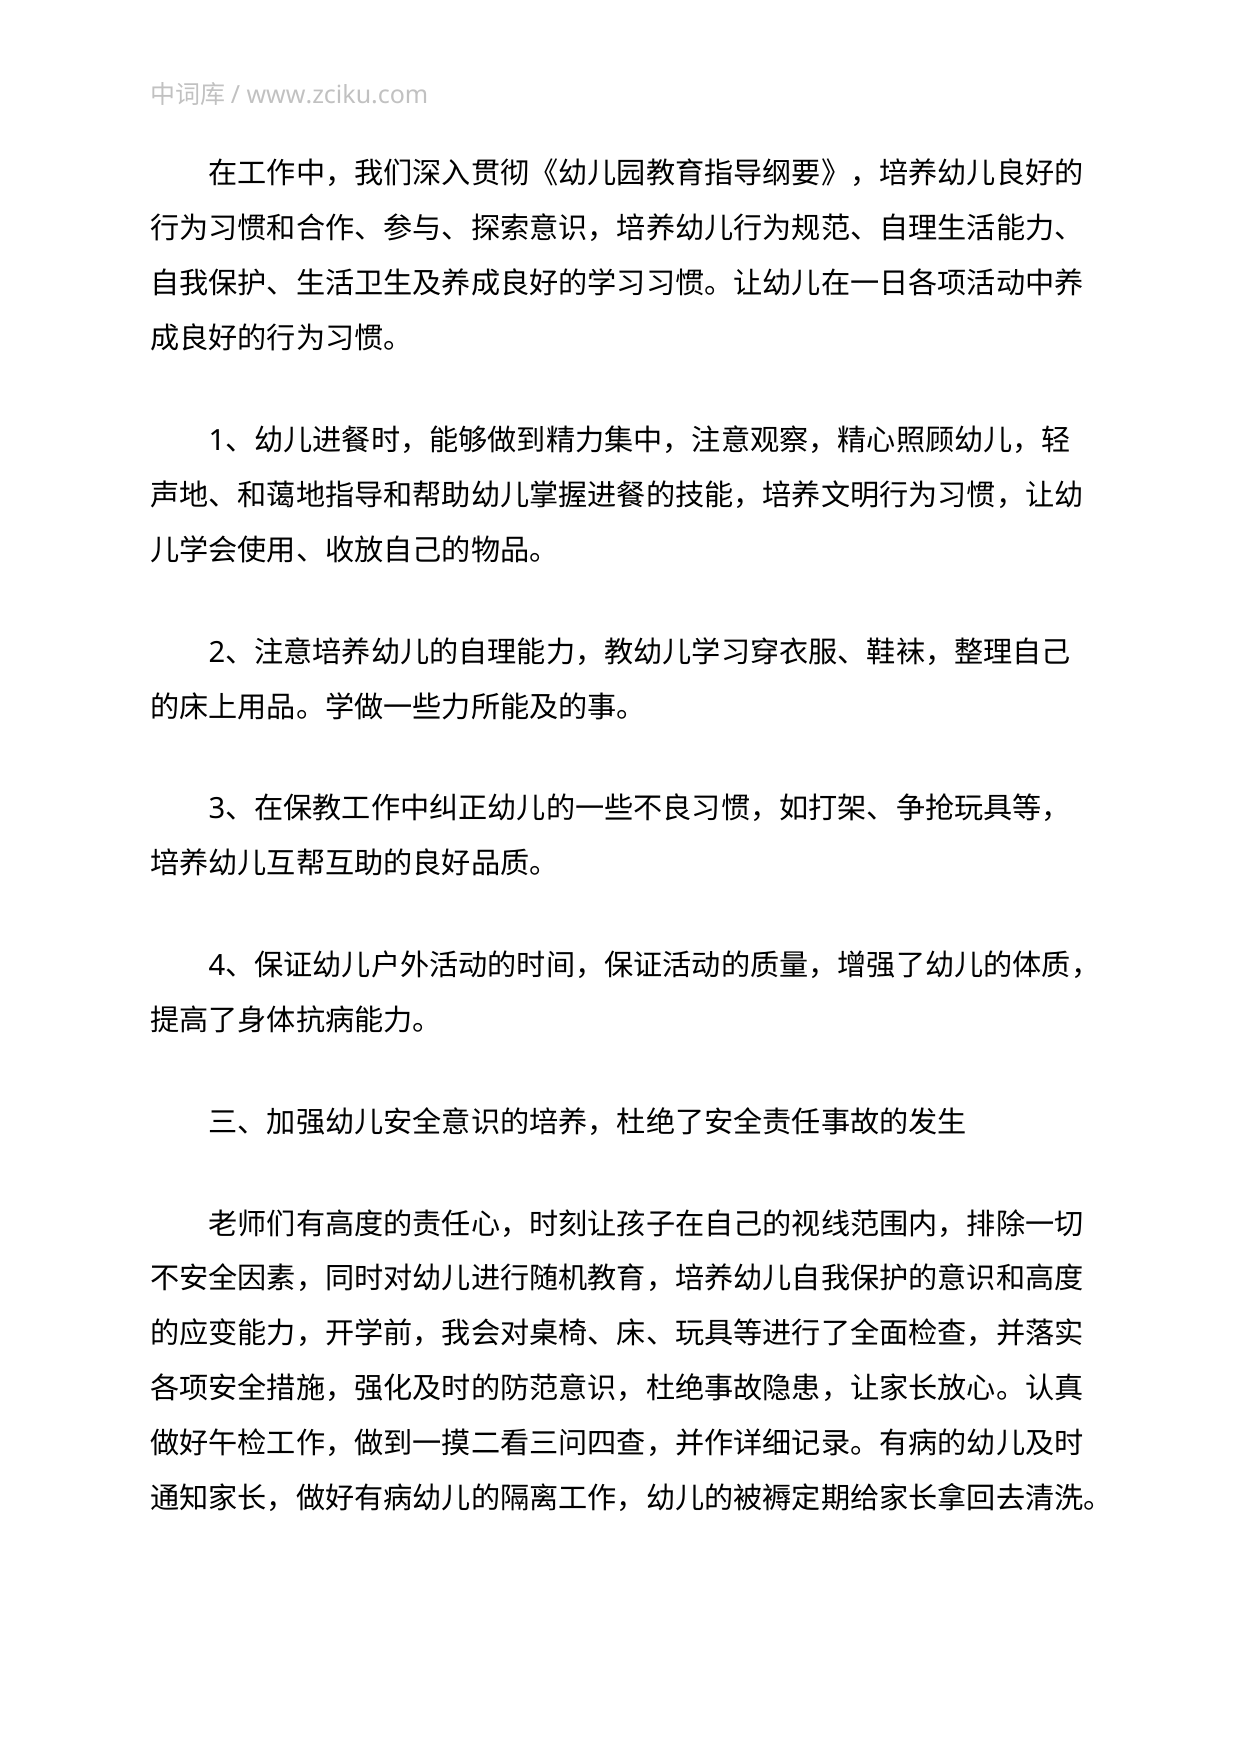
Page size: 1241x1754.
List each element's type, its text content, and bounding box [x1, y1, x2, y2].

text 1、幼儿进餐时，能够做到精力集中，注意观察，精心照顾幼儿，轻声地、和蔼地指导和帮助幼儿掌握进餐的技能，培养文明行为习惯，让幼儿学会使用、收放自己的物品。 [150, 416, 1090, 569]
text 老师们有高度的责任心，时刻让孩子在自己的视线范围内，排除一切不安全因素，同时对幼儿进行随机教育，培养幼儿自我保护的意识和高度的应变能力，开学前，我会对桌椅、床、玩具等进行了全面检查，并落实各项安全措施，强化及时的防范意识，杜绝事故隐患，让家长放心。认真做好午检工作，做到一摸二看三问四查，并作详细记录。有病的幼儿及时通知家长，做好有病幼儿的隔离工作，幼儿的被褥定期给家长拿回去清洗。 [150, 1200, 1090, 1517]
text 三、加强幼儿安全意识的培养，杜绝了安全责任事故的发生 [150, 1098, 1090, 1141]
text 4、保证幼儿户外活动的时间，保证活动的质量，增强了幼儿的体质，提高了身体抗病能力。 [150, 942, 1090, 1039]
text 2、注意培养幼儿的自理能力，教幼儿学习穿衣服、鞋袜，整理自己的床上用品。学做一些力所能及的事。 [150, 628, 1090, 725]
text 3、在保教工作中纠正幼儿的一些不良习惯，如打架、争抢玩具等，培养幼儿互帮互助的良好品质。 [150, 785, 1090, 882]
text 在工作中，我们深入贯彻《幼儿园教育指导纲要》，培养幼儿良好的行为习惯和合作、参与、探索意识，培养幼儿行为规范、自理生活能力、自我保护、生活卫生及养成良好的学习习惯。让幼儿在一日各项活动中养成良好的行为习惯。 [150, 150, 1090, 357]
